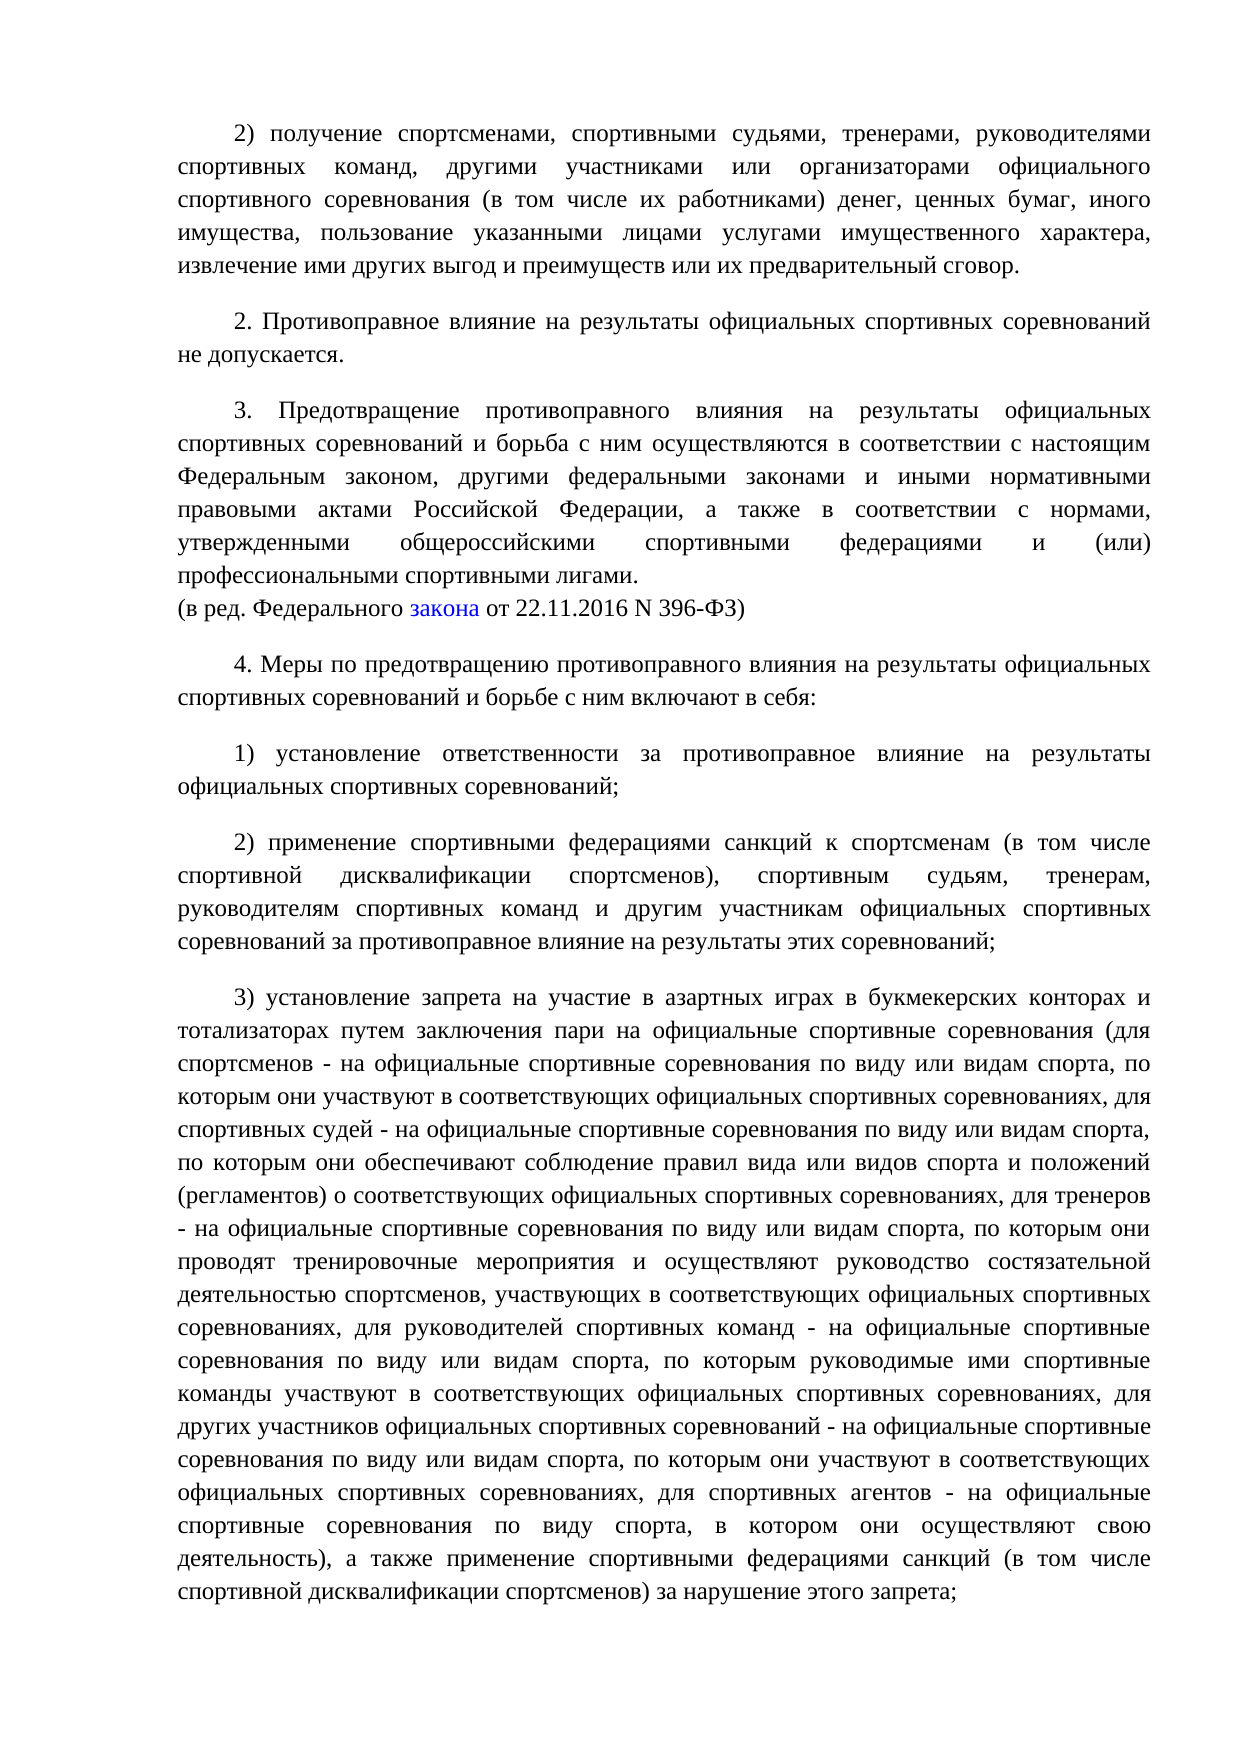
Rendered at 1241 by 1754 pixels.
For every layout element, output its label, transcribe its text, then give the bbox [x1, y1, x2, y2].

text 3. Предотвращение противоправного влияния на результаты официальных спортивных соревнований и борьба с ним осуществляются в соответствии с настоящим Федеральным законом, другими федеральными законами и иными нормативными правовыми актами Российской Федерации, а также в соответствии с нормами, утвержденными общероссийскими спортивными федерациями и (или) профессиональными спортивными лигами. [177, 395, 1152, 589]
text 1) установление ответственности за противоправное влияние на результаты официальных спортивных соревнований; [177, 738, 1152, 800]
text 4. Меры по предотвращению противоправного влияния на результаты официальных спортивных соревнований и борьбе с ним включают в себя: [177, 649, 1152, 711]
text 2) применение спортивными федерациями санкций к спортсменам (в том числе спортивной дисквалификации спортсменов), спортивным судьям, тренерам, руководителям спортивных команд и другим участникам официальных спортивных соревнований за противоправное влияние на результаты этих соревнований; [177, 827, 1152, 955]
text 3) установление запрета на участие в азартных играх в букмекерских конторах и тотализаторах путем заключения пари на официальные спортивные соревнования (для спортсменов - на официальные спортивные соревнования по виду или видам спорта, по которым они участвуют в соответствующих официальных спортивных соревнованиях, для спортивных судей - на официальные спортивные соревнования по виду или видам спорта, по которым они обеспечивают соблюдение правил вида или видов спорта и положений (регламентов) о соответствующих официальных спортивных соревнованиях, для тренеров - на официальные спортивные соревнования по виду или видам спорта, по которым они проводят тренировочные мероприятия и осуществляют руководство состязательной деятельностью спортсменов, участвующих в соответствующих официальных спортивных соревнованиях, для руководителей спортивных команд - на официальные спортивные соревнования по виду или видам спорта, по которым руководимые ими спортивные команды участвуют в соответствующих официальных спортивных соревнованиях, для других участников официальных спортивных соревнований - на официальные спортивные соревнования по виду или видам спорта, по которым они участвуют в соответствующих официальных спортивных соревнованиях, для спортивных агентов - на официальные спортивные соревнования по виду спорта, в котором они осуществляют свою деятельность), а также применение спортивными федерациями санкций (в том числе спортивной дисквалификации спортсменов) за нарушение этого запрета; [177, 982, 1152, 1605]
text (в ред. Федерального закона от 22.11.2016 N 396-ФЗ) [177, 593, 1152, 622]
text 2) получение спортсменами, спортивными судьями, тренерами, руководителями спортивных команд, другими участниками или организаторами официального спортивного соревнования (в том числе их работниками) денег, ценных бумаг, иного имущества, пользование указанными лицами услугами имущественного характера, извлечение ими других выгод и преимуществ или их предварительный сговор. [177, 118, 1152, 279]
text 2. Противоправное влияние на результаты официальных спортивных соревнований не допускается. [177, 306, 1152, 368]
